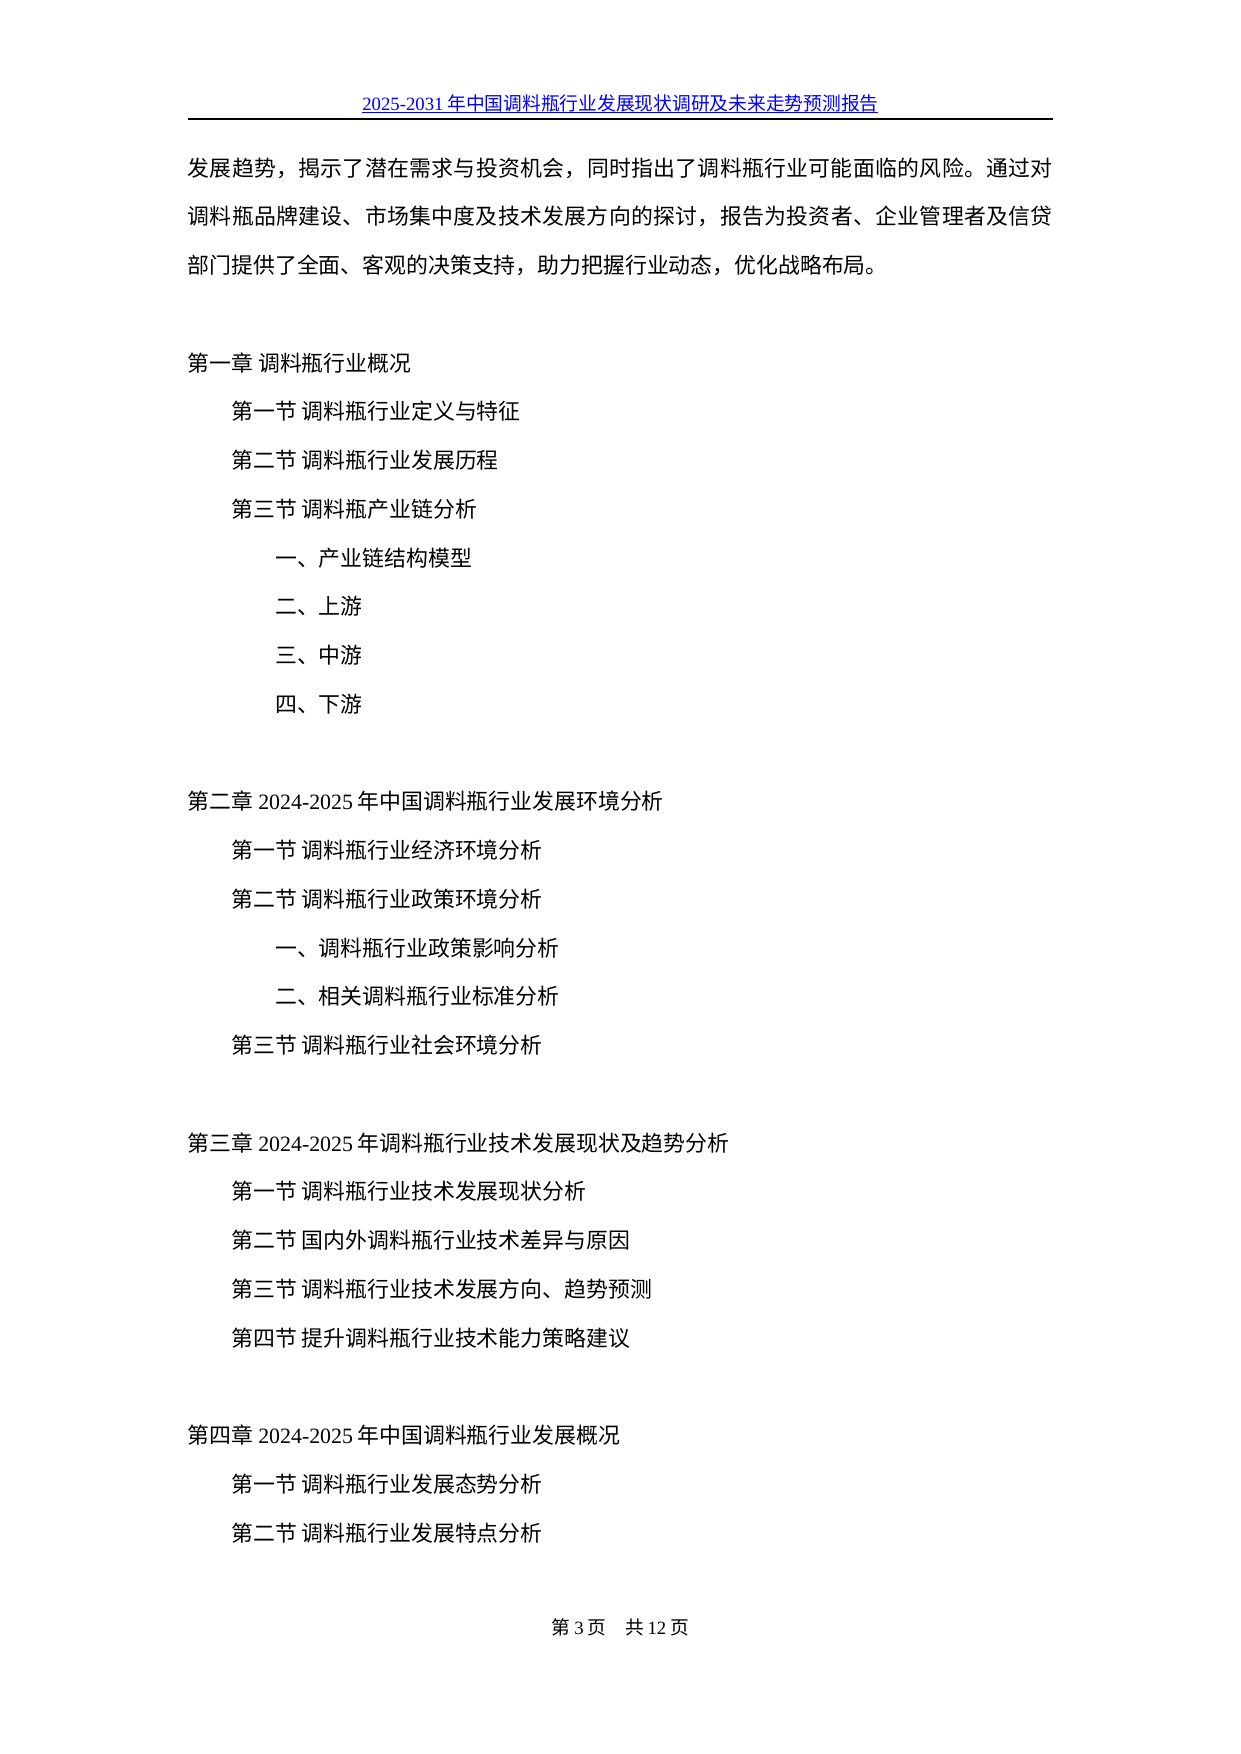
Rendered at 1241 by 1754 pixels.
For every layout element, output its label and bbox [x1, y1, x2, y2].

text [187, 150, 1053, 1548]
